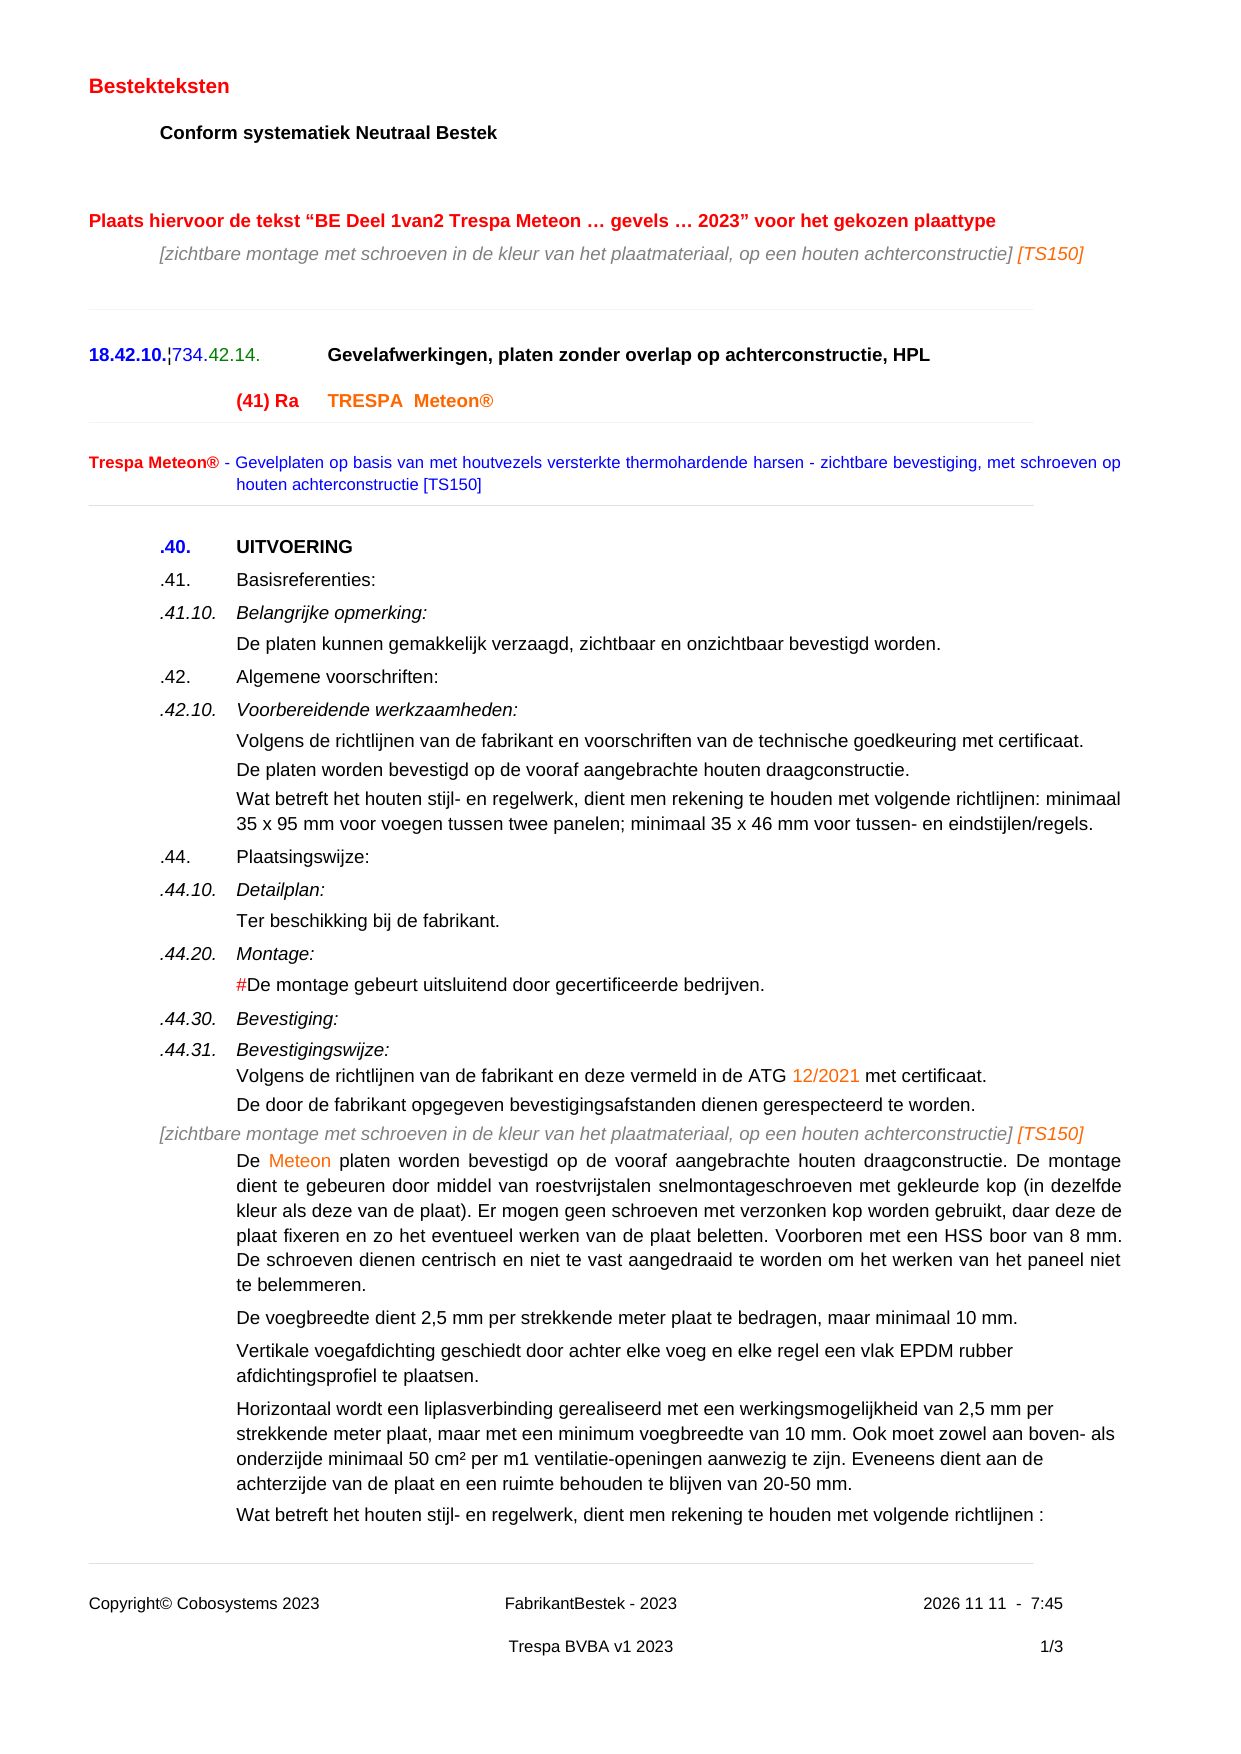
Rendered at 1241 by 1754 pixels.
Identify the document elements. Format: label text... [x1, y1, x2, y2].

subtitle 18.42.10.¦734.42.14. Gevelafwerkingen, platen zonder overlap op achterconstructie, HPL 27-11-12 [88, 344, 1122, 365]
text (41) Ra TRESPA Meteon® [236, 389, 1122, 411]
text Ter beschikking bij de fabrikant. [236, 910, 1122, 932]
text De platen kunnen gemakkelijk verzaagd, zichtbaar en onzichtbaar bevestigd worden. [236, 633, 1122, 654]
subtitle .44.31. Bevestigingswijze: [159, 1038, 1122, 1060]
text Plaats hiervoor de tekst “BE Deel 1van2 Trespa Meteon … gevels … 2023” voor het gekozen plaattype [88, 210, 1122, 232]
text Volgens de richtlijnen van de fabrikant en deze vermeld in de ATG 12/2021 met certificaat. [236, 1065, 1122, 1087]
subtitle .42. Algemene voorschriften: [159, 666, 1122, 687]
subtitle .42.10. Voorbereidende werkzaamheden: [159, 699, 1122, 721]
subtitle .44. Plaatsingswijze: [159, 846, 1122, 867]
subtitle .44.30. Bevestiging: [159, 1007, 1122, 1029]
text De Meteon platen worden bevestigd op de vooraf aangebrachte houten draagconstructie. De montage dient te gebeuren door middel van roestvrijstalen snelmontageschroeven met gekleurde kop (in dezelfde kleur als deze van de plaat). Er mogen geen schroeven met verzonken kop worden gebruikt, daar deze de plaat fixeren en zo het eventueel werken van de plaat beletten. Voorboren met een HSS boor van 8 mm. De schroeven dienen centrisch en niet te vast aangedraaid te worden om het werken van het paneel niet te belemmeren. [236, 1150, 1122, 1296]
text Trespa Meteon® - Gevelplaten op basis van met houtvezels versterkte thermohardende harsen - zichtbare bevestiging, met schroeven op houten achterconstructie [TS150] [88, 453, 1122, 494]
subtitle [zichtbare montage met schroeven in de kleur van het plaatmateriaal, op een houten achterconstructie] [TS150] [159, 1123, 1122, 1145]
subtitle Horizontaal wordt een liplasverbinding gerealiseerd met een werkingsmogelijkheid van 2,5 mm per strekkende meter plaat, maar met een minimum voegbreedte van 10 mm. Ook moet zowel aan boven- als onderzijde minimaal 50 cm² per m1 ventilatie-openingen aanwezig te zijn. Eveneens dient aan de achterzijde van de plaat en een ruimte behouden te blijven van 20-50 mm. [159, 1398, 1122, 1494]
text Wat betreft het houten stijl- en regelwerk, dient men rekening te houden met volgende richtlijnen : [236, 1504, 1122, 1525]
subtitle .41.10. Belangrijke opmerking: [159, 602, 1122, 623]
subtitle .41. Basisreferenties: [159, 569, 1122, 590]
subtitle .44.10. Detailplan: [159, 879, 1122, 901]
text De platen worden bevestigd op de vooraf aangebrachte houten draagconstructie. [236, 759, 1122, 781]
subtitle De voegbreedte dient 2,5 mm per strekkende meter plaat te bedragen, maar minimaal 10 mm. [159, 1307, 1122, 1329]
text #De montage gebeurt uitsluitend door gecertificeerde bedrijven. [236, 974, 1122, 996]
subtitle .40. UITVOERING [159, 536, 1122, 557]
subtitle [zichtbare montage met schroeven in de kleur van het plaatmateriaal, op een houten achterconstructie] [TS150] [159, 243, 1122, 265]
text Wat betreft het houten stijl- en regelwerk, dient men rekening te houden met volgende richtlijnen: minimaal 35 x 95 mm voor voegen tussen twee panelen; minimaal 35 x 46 mm voor tussen- en eindstijlen/regels. [236, 788, 1122, 834]
subtitle .44.20. Montage: [159, 943, 1122, 965]
text De door de fabrikant opgegeven bevestigingsafstanden dienen gerespecteerd te worden. [236, 1094, 1122, 1116]
text Volgens de richtlijnen van de fabrikant en voorschriften van de technische goedkeuring met certificaat. [236, 730, 1122, 752]
subtitle Vertikale voegafdichting geschiedt door achter elke voeg en elke regel een vlak EPDM rubber afdichtingsprofiel te plaatsen. [159, 1340, 1122, 1387]
